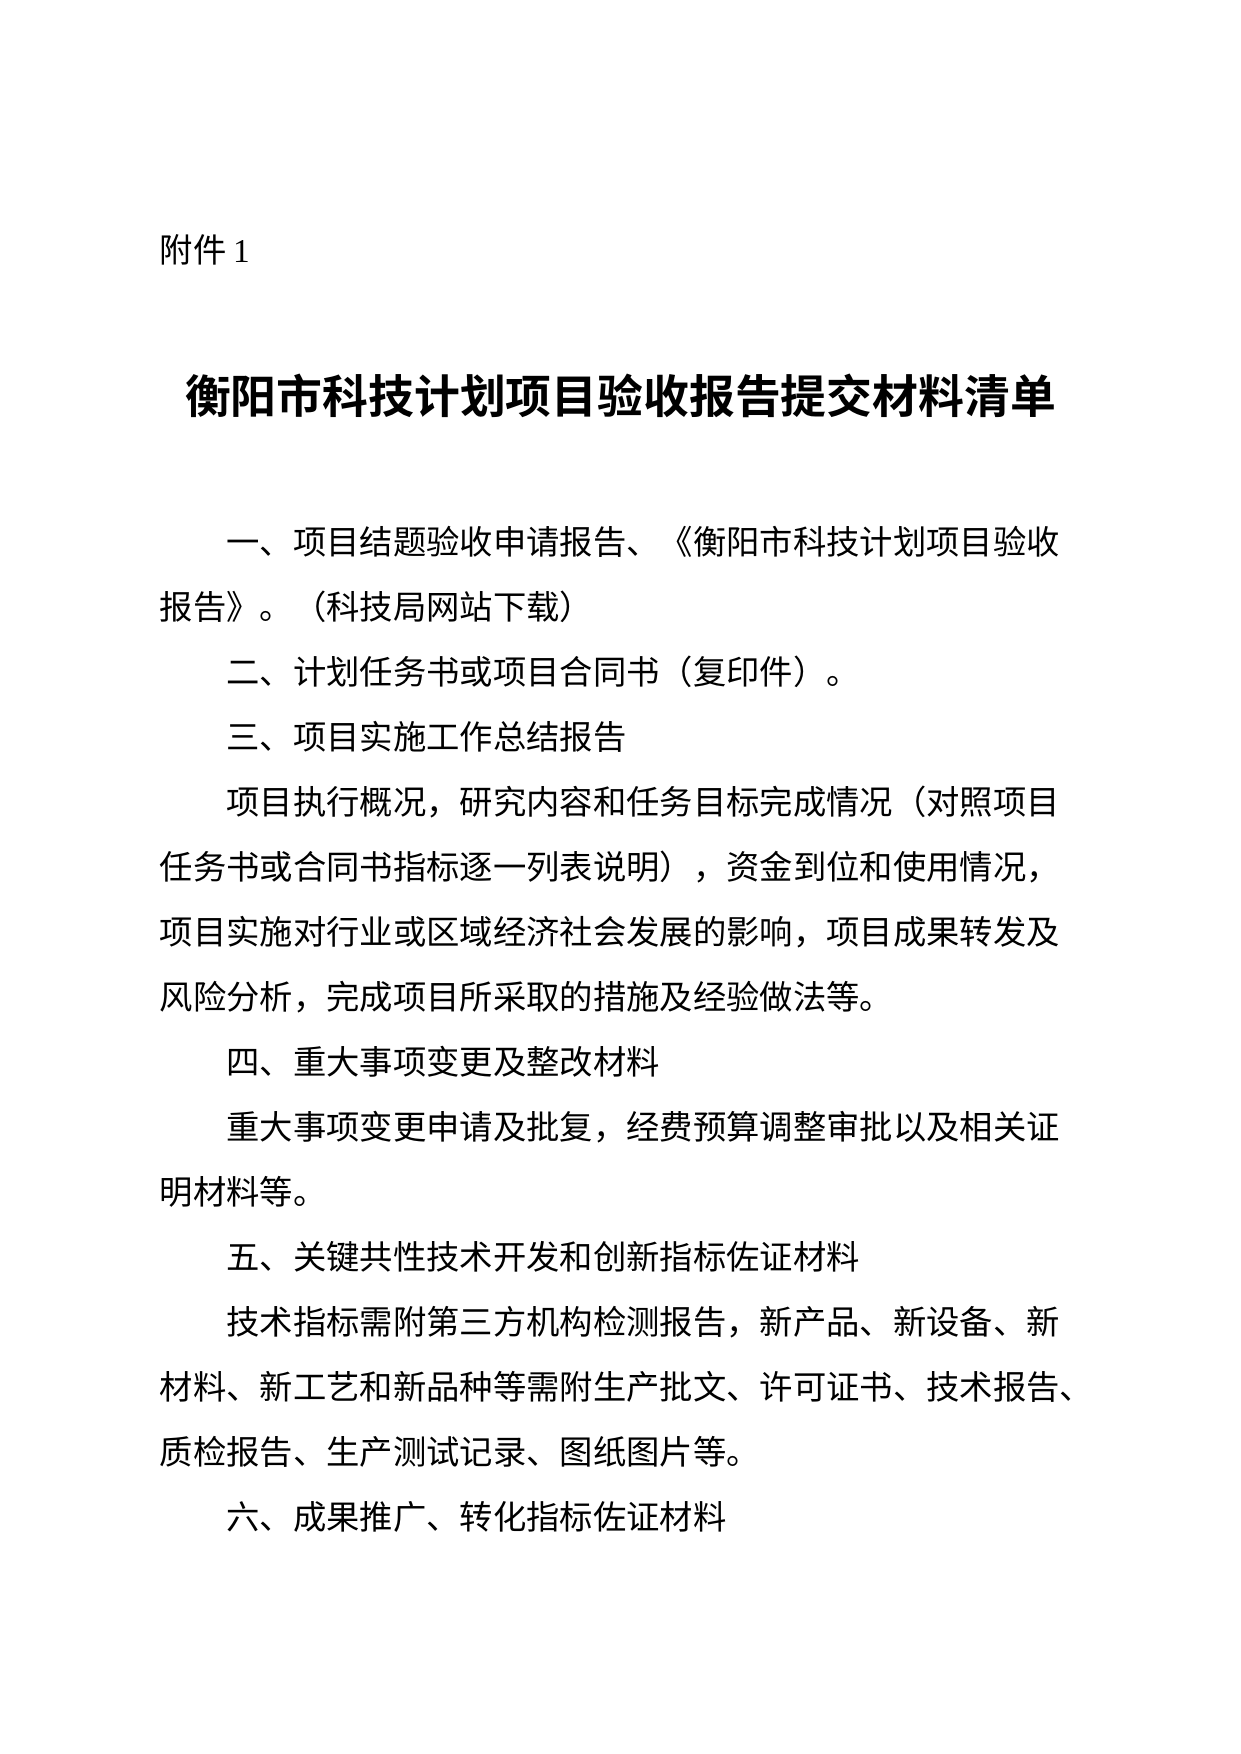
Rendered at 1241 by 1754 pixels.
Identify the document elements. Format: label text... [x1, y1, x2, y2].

text 重大事项变更申请及批复，经费预算调整审批以及相关证明材料等。 [159, 1093, 1081, 1223]
text 六、成果推广、转化指标佐证材料 [159, 1483, 1081, 1548]
text 附件1 [159, 215, 1081, 280]
text 项目执行概况，研究内容和任务目标完成情况（对照项目任务书或合同书指标逐一列表说明），资金到位和使用情况，项目实施对行业或区域经济社会发展的影响，项目成果转发及风险分析，完成项目所采取的措施及经验做法等。 [159, 768, 1081, 1028]
text 五、关键共性技术开发和创新指标佐证材料 [159, 1223, 1081, 1288]
text 一、项目结题验收申请报告、《衡阳市科技计划项目验收报告》。（科技局网站下载） [159, 508, 1081, 638]
text 技术指标需附第三方机构检测报告，新产品、新设备、新材料、新工艺和新品种等需附生产批文、许可证书、技术报告、质检报告、生产测试记录、图纸图片等。 [159, 1288, 1081, 1483]
text 二、计划任务书或项目合同书（复印件）。 [159, 638, 1081, 703]
text 衡阳市科技计划项目验收报告提交材料清单 [159, 345, 1081, 443]
text 四、重大事项变更及整改材料 [159, 1028, 1081, 1093]
text 三、项目实施工作总结报告 [159, 703, 1081, 768]
